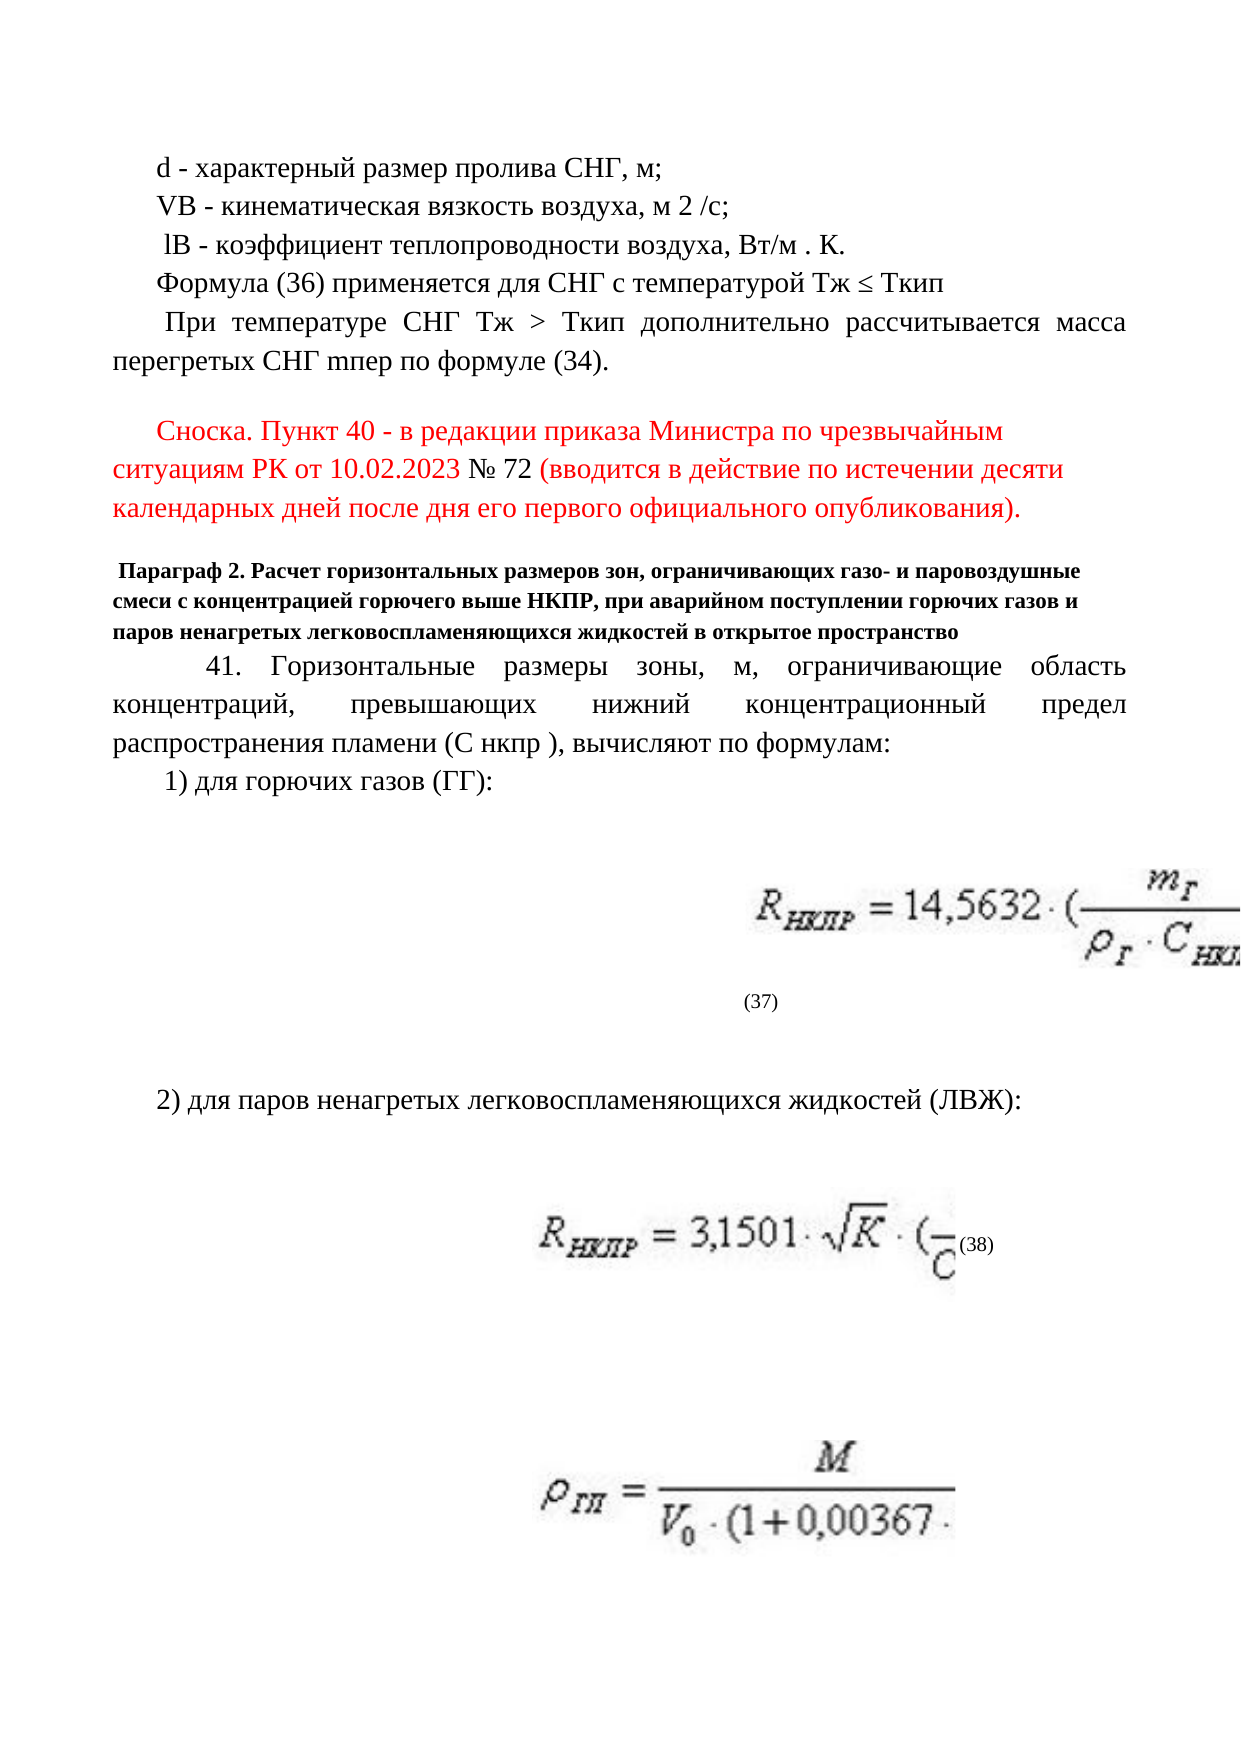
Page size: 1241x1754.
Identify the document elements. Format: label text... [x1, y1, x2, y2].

text При температуре СНГ Тж > Ткип дополнительно рассчитывается масса перегретых СНГ mпер по формуле (34). [112, 304, 1128, 376]
text Параграф 2. Расчет горизонтальных размеров зон, ограничивающих газо- и паровоздушные смеси с концентрацией горючего выше НКПР, при аварийном поступлении горючих газов и паров ненагретых легковоспламеняющихся жидкостей в открытое пространство [112, 557, 1128, 644]
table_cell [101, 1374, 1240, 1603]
text d - характерный размер пролива СНГ, м; [112, 150, 1128, 183]
text lB - коэффициент теплопроводности воздуха, Вт/м . К. [112, 227, 1128, 261]
text 41. Горизонтальные размеры зоны, м, ограничивающие область концентраций, превышающих нижний концентрационный предел распространения пламени (C нкпр ), вычисляют по формулам: [112, 648, 1128, 758]
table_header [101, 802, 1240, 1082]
text Формула (36) применяется для СНГ с температурой Тж ≤ Ткип [112, 266, 1128, 299]
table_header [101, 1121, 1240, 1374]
picture [745, 868, 1241, 983]
text 1) для горючих газов (ГГ): [112, 763, 1128, 797]
text 2) для паров ненагретых легковоспламеняющихся жидкостей (ЛВЖ): [112, 1082, 1128, 1116]
picture [532, 1440, 956, 1563]
text VB - кинематическая вязкость воздуха, м 2 /с; [112, 188, 1128, 222]
text Сноска. Пункт 40 - в редакции приказа Министра по чрезвычайным ситуациям РК от 10.02.2023 № 72 (вводится в действие по истечении десяти календарных дней после дня его первого официального опубликования). [112, 381, 1128, 553]
picture [532, 1187, 956, 1302]
